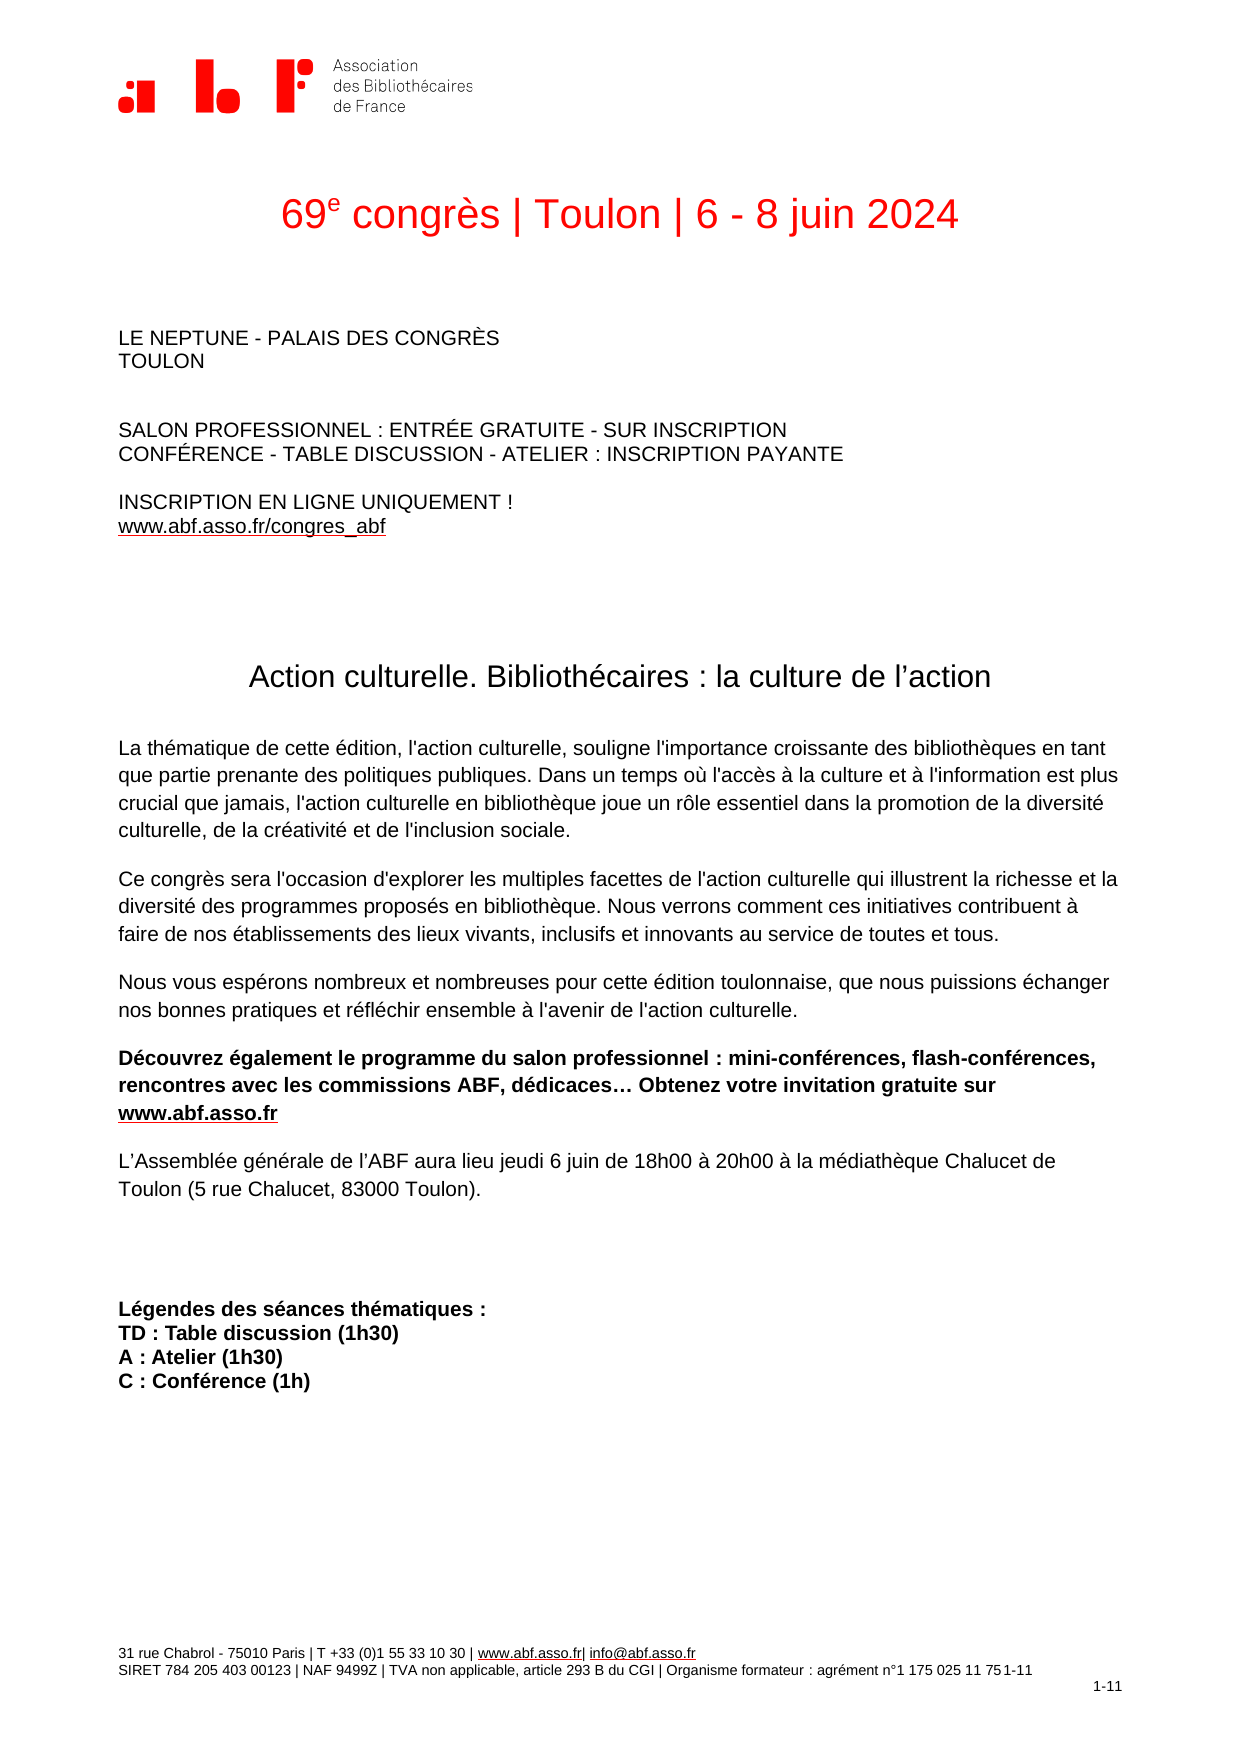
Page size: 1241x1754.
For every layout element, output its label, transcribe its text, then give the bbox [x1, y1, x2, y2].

text CONFÉRENCE - TABLE DISCUSSION - ATELIER : INSCRIPTION PAYANTE [118, 442, 1122, 466]
text TOULON [118, 349, 1122, 373]
picture [118, 59, 473, 114]
title 69e congrès | Toulon | 6 - 8 juin 2024 [118, 189, 1122, 237]
text Découvrez également le programme du salon professionnel : mini-conférences, flash-conférences, rencontres avec les commissions ABF, dédicaces… Obtenez votre invitation gratuite sur www.abf.asso.fr [118, 1046, 1122, 1125]
text Nous vous espérons nombreux et nombreuses pour cette édition toulonnaise, que nous puissions échanger nos bonnes pratiques et réfléchir ensemble à l'avenir de l'action culturelle. [118, 970, 1122, 1021]
text www.abf.asso.fr/congres_abf [118, 514, 1122, 538]
text SALON PROFESSIONNEL : ENTRÉE GRATUITE - SUR INSCRIPTION [118, 418, 1122, 442]
subtitle Action culturelle. Bibliothécaires : la culture de l’action [118, 658, 1122, 694]
text La thématique de cette édition, l'action culturelle, souligne l'importance croissante des bibliothèques en tant que partie prenante des politiques publiques. Dans un temps où l'accès à la culture et à l'information est plus crucial que jamais, l'action culturelle en bibliothèque joue un rôle essentiel dans la promotion de la diversité culturelle, de la créativité et de l'inclusion sociale. [118, 736, 1122, 842]
text Ce congrès sera l'occasion d'explorer les multiples facettes de l'action culturelle qui illustrent la richesse et la diversité des programmes proposés en bibliothèque. Nous verrons comment ces initiatives contribuent à faire de nos établissements des lieux vivants, inclusifs et innovants au service de toutes et tous. [118, 867, 1122, 946]
text INSCRIPTION EN LIGNE UNIQUEMENT ! [118, 490, 1122, 514]
text TD : Table discussion (1h30) A : Atelier (1h30) C : Conférence (1h) [118, 1321, 1122, 1393]
text Légendes des séances thématiques : [118, 1297, 1122, 1321]
text L’Assemblée générale de l’ABF aura lieu jeudi 6 juin de 18h00 à 20h00 à la médiathèque Chalucet de Toulon (5 rue Chalucet, 83000 Toulon). [118, 1149, 1122, 1201]
text LE NEPTUNE - PALAIS DES CONGRÈS [118, 325, 1122, 349]
